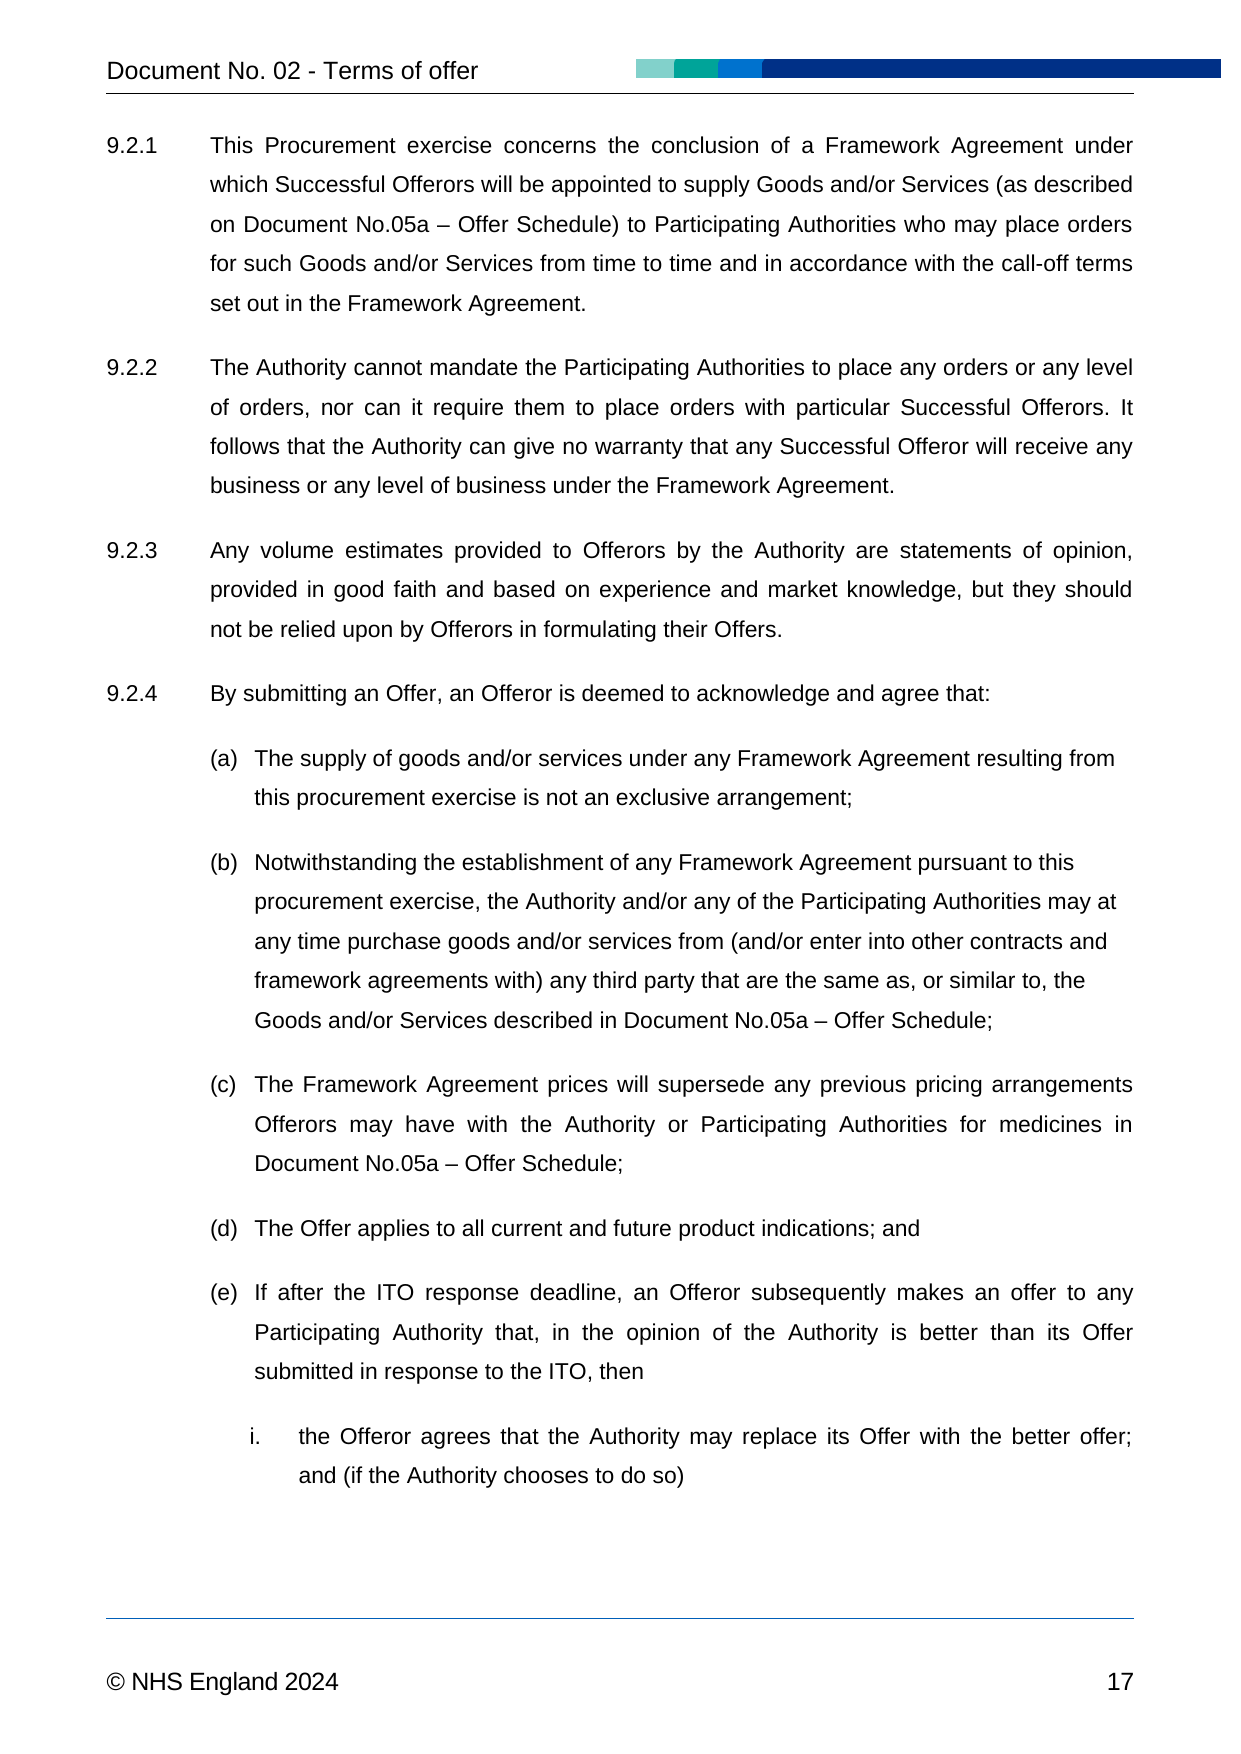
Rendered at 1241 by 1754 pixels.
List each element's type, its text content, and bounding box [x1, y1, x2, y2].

list The Authority cannot mandate the Participating Authorities to place any orders or any level of orders, nor can it require them to place orders with particular Successful Offerors. It follows that the Authority can give no warranty that any Successful Offeror will receive any business or any level of business under the Framework Agreement. [106, 354, 1134, 499]
list the Offeror agrees that the Authority may replace its Offer with the better offer; and (if the Authority chooses to do so) [261, 1423, 1134, 1488]
list By submitting an Offer, an Offeror is deemed to acknowledge and agree that: [106, 680, 1134, 707]
list Notwithstanding the establishment of any Framework Agreement pursuant to this procurement exercise, the Authority and/or any of the Participating Authorities may at any time purchase goods and/or services from (and/or enter into other contracts and framework agreements with) any third party that are the same as, or similar to, the Goods and/or Services described in Document No.05a – Offer Schedule; [210, 849, 1134, 1033]
list The supply of goods and/or services under any Framework Agreement resulting from this procurement exercise is not an exclusive arrangement; [210, 745, 1134, 811]
list If after the ITO response deadline, an Offeror subsequently makes an offer to any Participating Authority that, in the opinion of the Authority is better than its Offer submitted in response to the ITO, then [210, 1279, 1134, 1384]
list The Offer applies to all current and future product indications; and [210, 1215, 1134, 1241]
list Any volume estimates provided to Offerors by the Authority are statements of opinion, provided in good faith and based on experience and market knowledge, but they should not be relied upon by Offerors in formulating their Offers. [106, 537, 1134, 642]
list The Framework Agreement prices will supersede any previous pricing arrangements Offerors may have with the Authority or Participating Authorities for medicines in Document No.05a – Offer Schedule; [210, 1071, 1134, 1177]
list This Procurement exercise concerns the conclusion of a Framework Agreement under which Successful Offerors will be appointed to supply Goods and/or Services (as described on Document No.05a – Offer Schedule) to Participating Authorities who may place orders for such Goods and/or Services from time to time and in accordance with the call-off terms set out in the Framework Agreement. [106, 132, 1134, 316]
